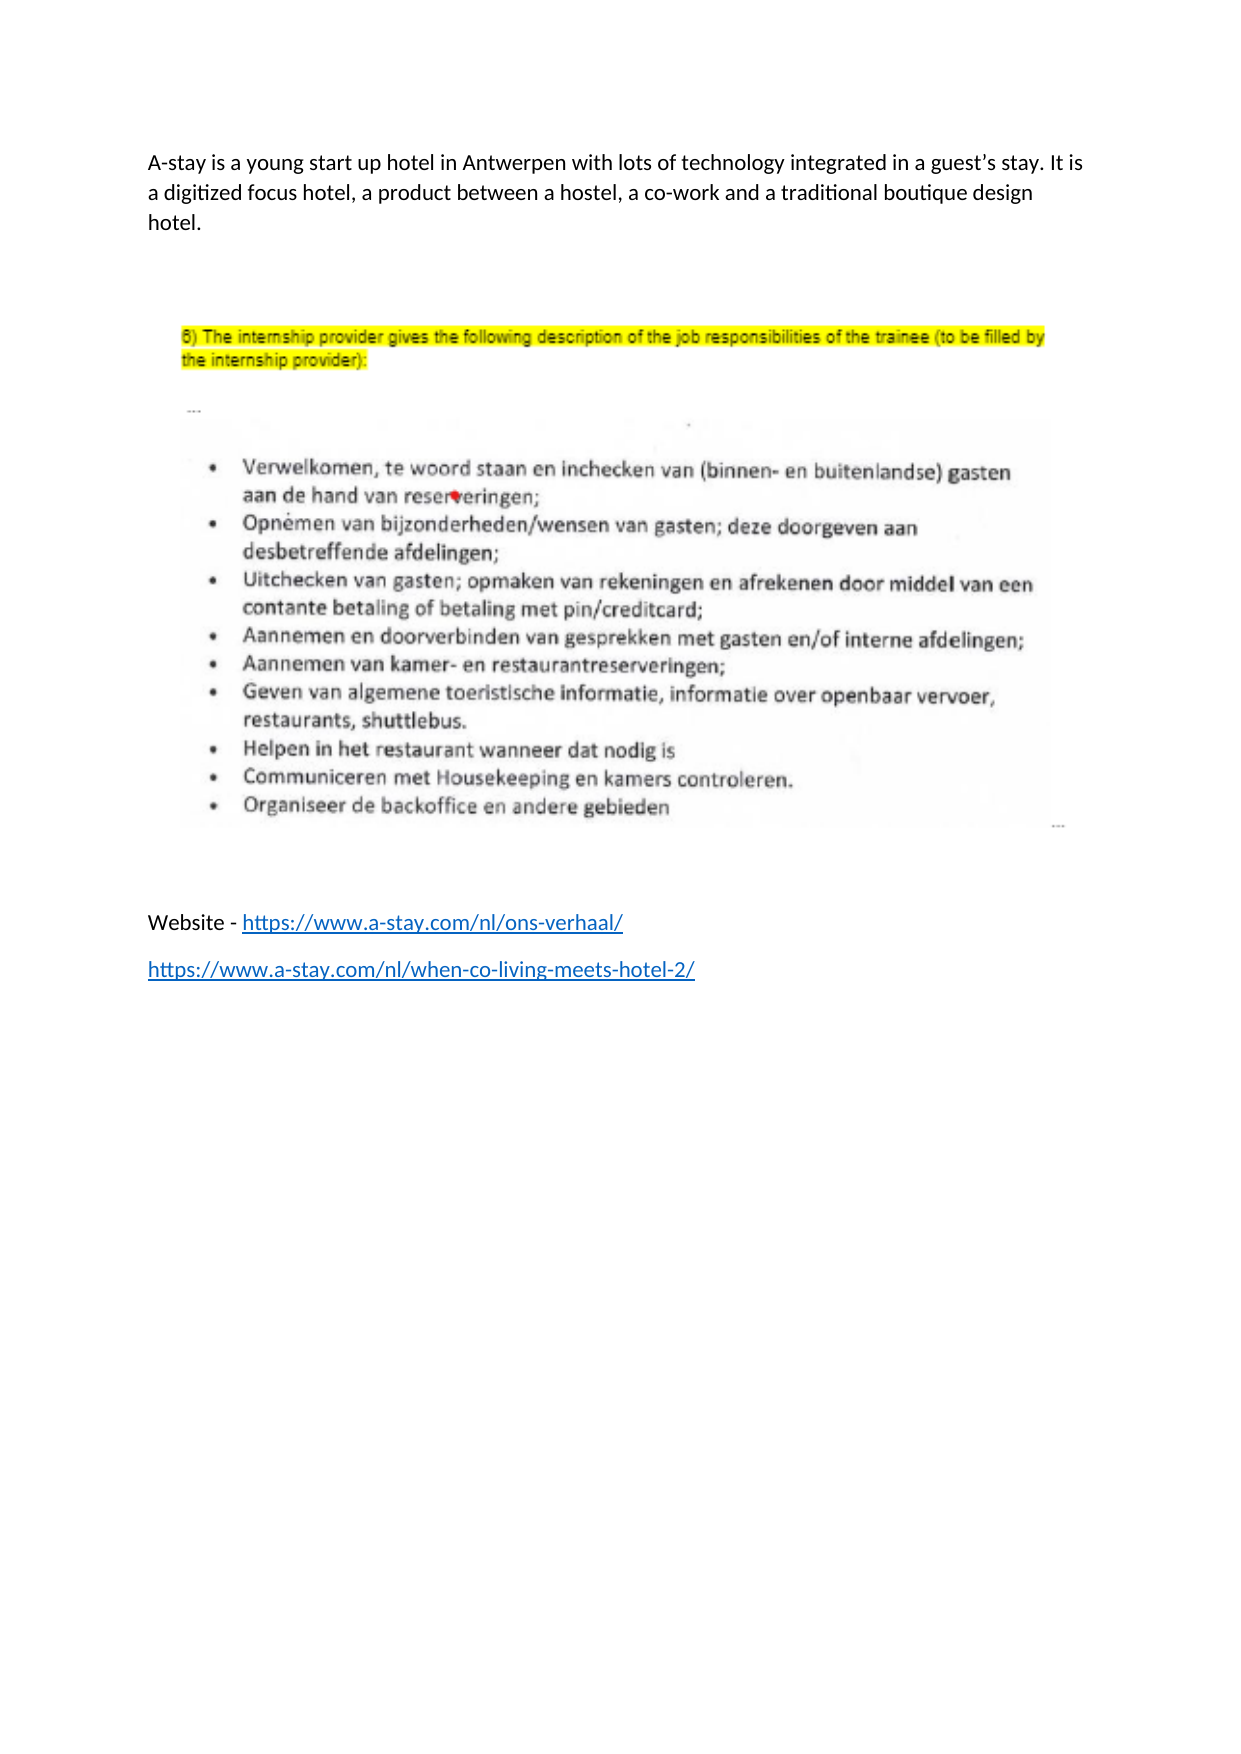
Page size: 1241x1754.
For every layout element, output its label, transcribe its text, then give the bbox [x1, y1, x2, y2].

text https://www.a-stay.com/nl/when-co-living-meets-hotel-2/ [148, 955, 1093, 983]
text A-stay is a young start up hotel in Antwerpen with lots of technology integrated in a guest’s stay. It is a digitized focus hotel, a product between a hostel, a co-work and a traditional boutique design hotel. [148, 148, 1093, 236]
text Website - https://www.a-stay.com/nl/ons-verhaal/ [148, 908, 1093, 936]
picture [147, 301, 1125, 843]
